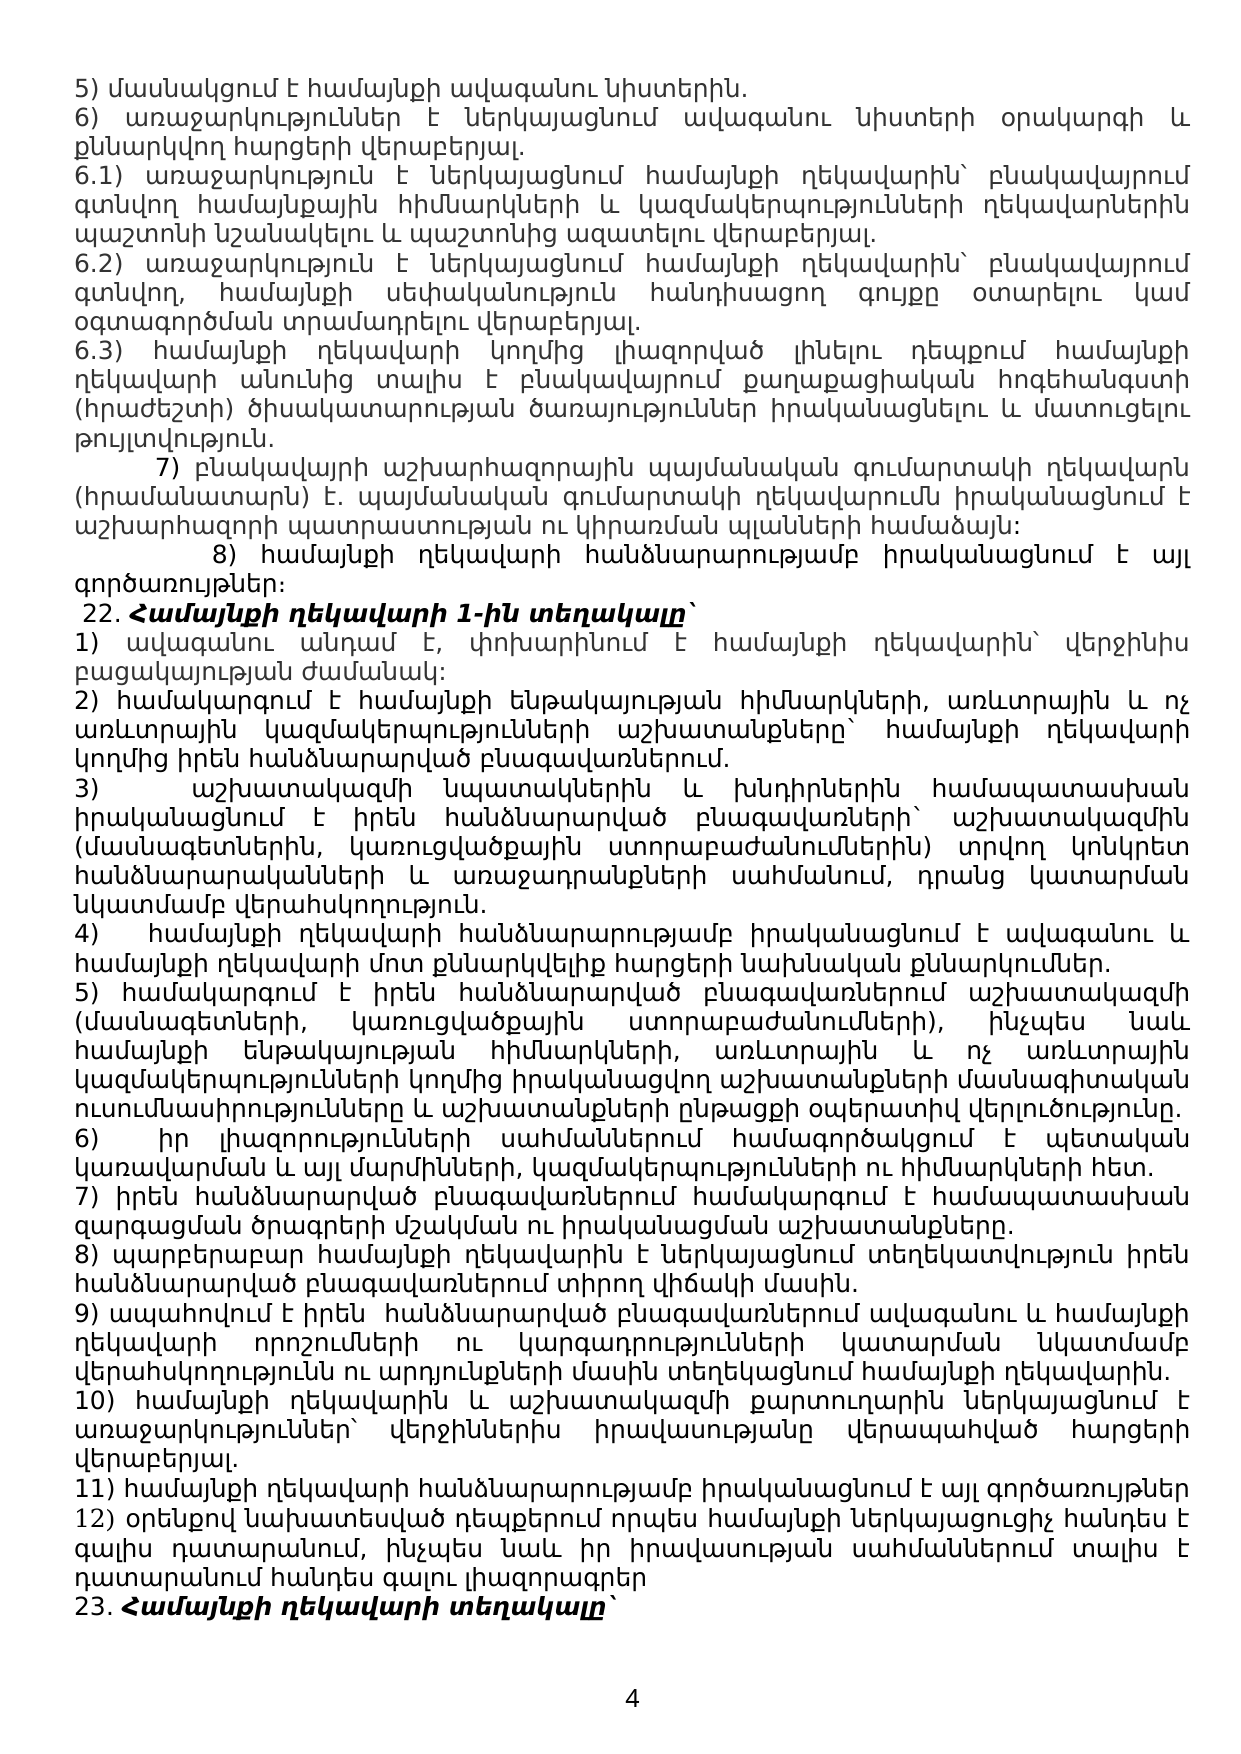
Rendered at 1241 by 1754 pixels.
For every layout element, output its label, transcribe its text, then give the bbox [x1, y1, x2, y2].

text 2) համակարգում է համայնքի ենթակայության հիմնարկների, առևտրային և ոչ առևտրային կազմակերպությունների աշխատանքները` համայնքի ղեկավարի կողմից իրեն հանձնարարված բնագավառներում. [74, 686, 1191, 774]
text 3) աշխատակազմի նպատակներին և խնդիրներին համապատաuխան իրականացնում է իրեն հանձնարարված բնագավառների` աշխատակազմին (մասնագետներին, կառուցվածքային ստորաբաժանումներին) տրվող կոնկրետ հանձնարարականների և առաջադրանքների սահմանում, դրանց կատարման նկատմամբ վերահuկողություն. [74, 774, 1191, 920]
text 6) իր լիազորությունների uահմաններում համագործակցում է պետական կառավարման և այլ մարմինների, կազմակերպությունների ու հիմնարկների հետ. [74, 1124, 1191, 1182]
text 6.3) համայնքի ղեկավարի կողմից լիազորված լինելու դեպքում համայնքի ղեկավարի անունից տալիս է բնակավայրում քաղաքացիական հոգեհանգստի (հրաժեշտի) ծիսակատարության ծառայություններ իրականացնելու և մատուցելու թույլտվություն. [74, 336, 1191, 453]
text 6.2) առաջարկություն է ներկայացնում համայնքի ղեկավարին՝ բնակավայրում գտնվող, համայնքի սեփականություն հանդիսացող գույքը օտարելու կամ օգտագործման տրամադրելու վերաբերյալ. [74, 249, 1191, 336]
text 12) օրենքով նախատեսված դեպքերում որպես համայնքի ներկայացուցիչ հանդես է գալիս դատարանում, ինչպես նաև իր իրավասության սահմաններում տալիս է դատարանում հանդես գալու լիազորագրեր [74, 1503, 1191, 1592]
text 11) համայնքի ղեկավարի հանձնարարությամբ իրականացնում է այլ գործառույթներ [74, 1474, 1191, 1503]
text 8) համայնքի ղեկավարի հանձնարարությամբ իրականացնում է այլ գործառույթներ։ [74, 541, 1191, 599]
text 22. Համայնքի ղեկավարի 1-ին տեղակալը` [74, 599, 1191, 628]
text 7) բնակավայրի աշխարհազորային պայմանական գումարտակի ղեկավարն (հրամանատարն) է․ պայմանական գումարտակի ղեկավարումն իրականացնում է աշխարհազորի պատրաստության ու կիրառման պլանների համաձայն: [74, 453, 1191, 541]
text 6) առաջարկություններ է ներկայացնում ավագանու նիստերի օրակարգի և քննարկվող հարցերի վերաբերյալ. [74, 103, 1191, 161]
text 23․ Համայնքի ղեկավարի տեղակալը` [74, 1592, 1191, 1621]
text 1) ավագանու անդամ է, փոխարինում է համայնքի ղեկավարին՝ վերջինիս բացակայության ժամանակ: [74, 628, 1191, 686]
text 9) ապահովում է իրեն հանձնարարված բնագավառներում ավագանու և համայնքի ղեկավարի որոշումների ու կարգադրությունների կատարման նկատմամբ վերահuկողությունն ու արդյունքների մաuին տեղեկացնում համայնքի ղեկավարին. [74, 1299, 1191, 1386]
text 5) մասնակցում է համայնքի ավագանու նիստերին. [74, 74, 1191, 103]
text 5) համակարգում է իրեն հանձնարարված բնագավառներում աշխատակազմի (մասնագետների, կառուցվածքային ստորաբաժանումների), ինչպես նաև համայնքի ենթակայության հիմնարկների, առևտրային և ոչ առևտրային կազմակերպությունների կողմից իրականացվող աշխատանքների մաuնագիտական ուuումնաuիրությունները և աշխատանքների ընթացքի oպերատիվ վերլուծությունը. [74, 978, 1191, 1124]
text 10) համայնքի ղեկավարին և աշխատակազմի քարտուղարին ներկայացնում է առաջարկություններ՝ վերջիններիս իրավաuությանը վերապահված հարցերի վերաբերյալ. [74, 1386, 1191, 1474]
text 4) համայնքի ղեկավարի հանձնարարությամբ իրականացնում է ավագանու և համայնքի ղեկավարի մոտ քննարկվելիք հարցերի նախնական քննարկումներ. [74, 920, 1191, 978]
text 7) իրեն հանձնարարված բնագավառներում համակարգում է համապատաuխան զարգացման ծրագրերի մշակման ու իրականացման աշխատանքները. [74, 1182, 1191, 1241]
text 8) պարբերաբար համայնքի ղեկավարին է ներկայացնում տեղեկատվություն իրեն հանձնարարված բնագավառներում տիրող վիճակի մաuին. [74, 1241, 1191, 1299]
text 6.1) առաջարկություն է ներկայացնում համայնքի ղեկավարին՝ բնակավայրում գտնվող համայնքային հիմնարկների և կազմակերպությունների ղեկավարներին պաշտոնի նշանակելու և պաշտոնից ազատելու վերաբերյալ. [74, 161, 1191, 249]
